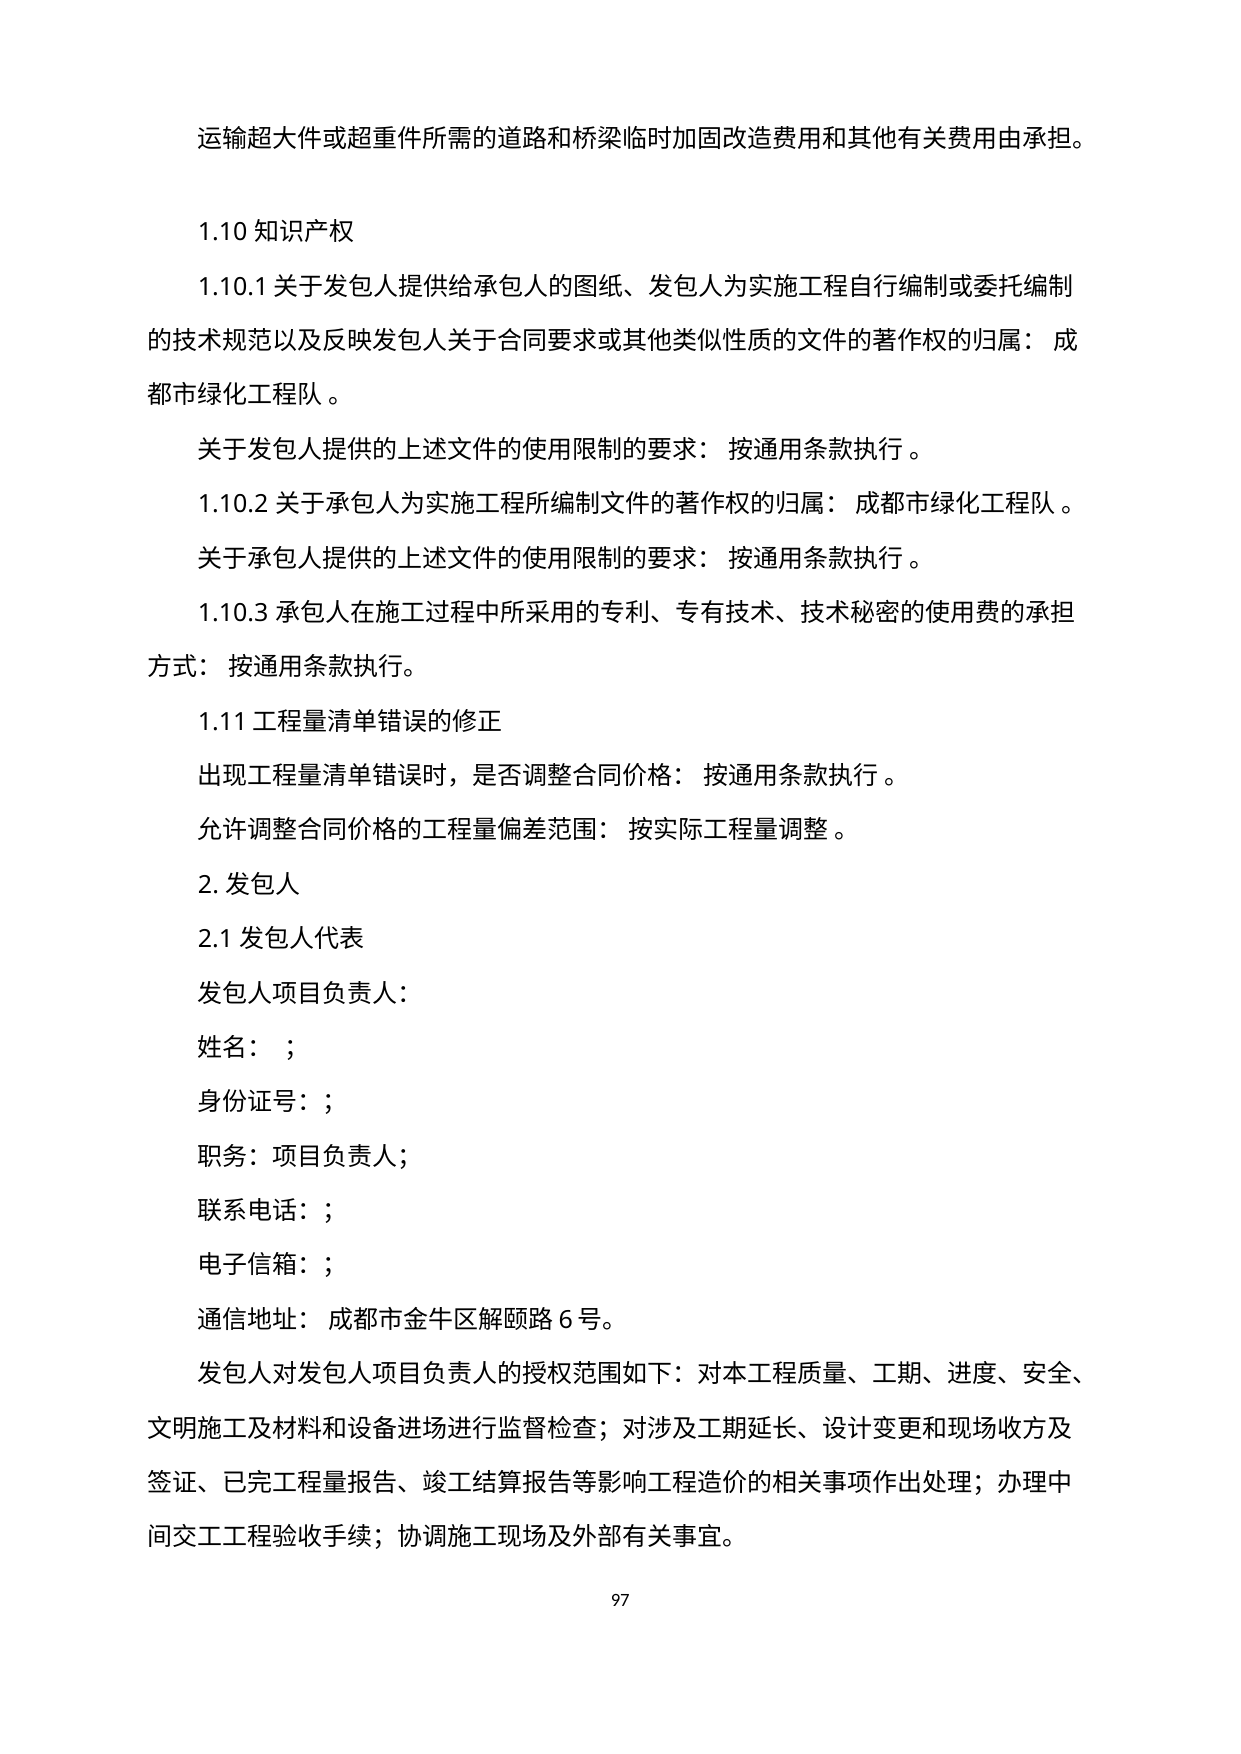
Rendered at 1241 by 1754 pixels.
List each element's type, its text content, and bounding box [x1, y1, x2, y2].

text 1.10.1关于发包人提供给承包人的图纸、发包人为实施工程自行编制或委托编制的技术规范以及反映发包人关于合同要求或其他类似性质的文件的著作权的归属： 成都市绿化工程队 。 [148, 266, 1092, 411]
text 关于承包人提供的上述文件的使用限制的要求： 按通用条款执行 。 [148, 538, 1092, 574]
text 身份证号：； [148, 1082, 1092, 1118]
text 1.10.3 承包人在施工过程中所采用的专利、专有技术、技术秘密的使用费的承担方式： 按通用条款执行。 [148, 592, 1092, 683]
text 职务：项目负责人； [148, 1136, 1092, 1172]
text 1.11工程量清单错误的修正 [148, 701, 1092, 737]
text 2.1 发包人代表 [148, 919, 1092, 955]
text 电子信箱：； [148, 1245, 1092, 1281]
text 1.10 知识产权 [148, 212, 1092, 248]
text 1.10.2 关于承包人为实施工程所编制文件的著作权的归属： 成都市绿化工程队 。 [148, 484, 1092, 520]
text 发包人对发包人项目负责人的授权范围如下：对本工程质量、工期、进度、安全、文明施工及材料和设备进场进行监督检查；对涉及工期延长、设计变更和现场收方及签证、已完工程量报告、竣工结算报告等影响工程造价的相关事项作出处理；办理中间交工工程验收手续；协调施工现场及外部有关事宜。 [148, 1354, 1092, 1553]
text 运输超大件或超重件所需的道路和桥梁临时加固改造费用和其他有关费用由承担。 [148, 118, 1092, 197]
text 联系电话：； [148, 1191, 1092, 1227]
text 2. 发包人 [148, 864, 1092, 901]
text 关于发包人提供的上述文件的使用限制的要求： 按通用条款执行 。 [148, 429, 1092, 466]
text 姓名： ； [148, 1027, 1092, 1064]
text 出现工程量清单错误时，是否调整合同价格： 按通用条款执行 。 [148, 756, 1092, 792]
text 允许调整合同价格的工程量偏差范围： 按实际工程量调整 。 [148, 810, 1092, 846]
text 发包人项目负责人： [148, 973, 1092, 1009]
text 通信地址： 成都市金牛区解颐路6号。 [148, 1299, 1092, 1336]
